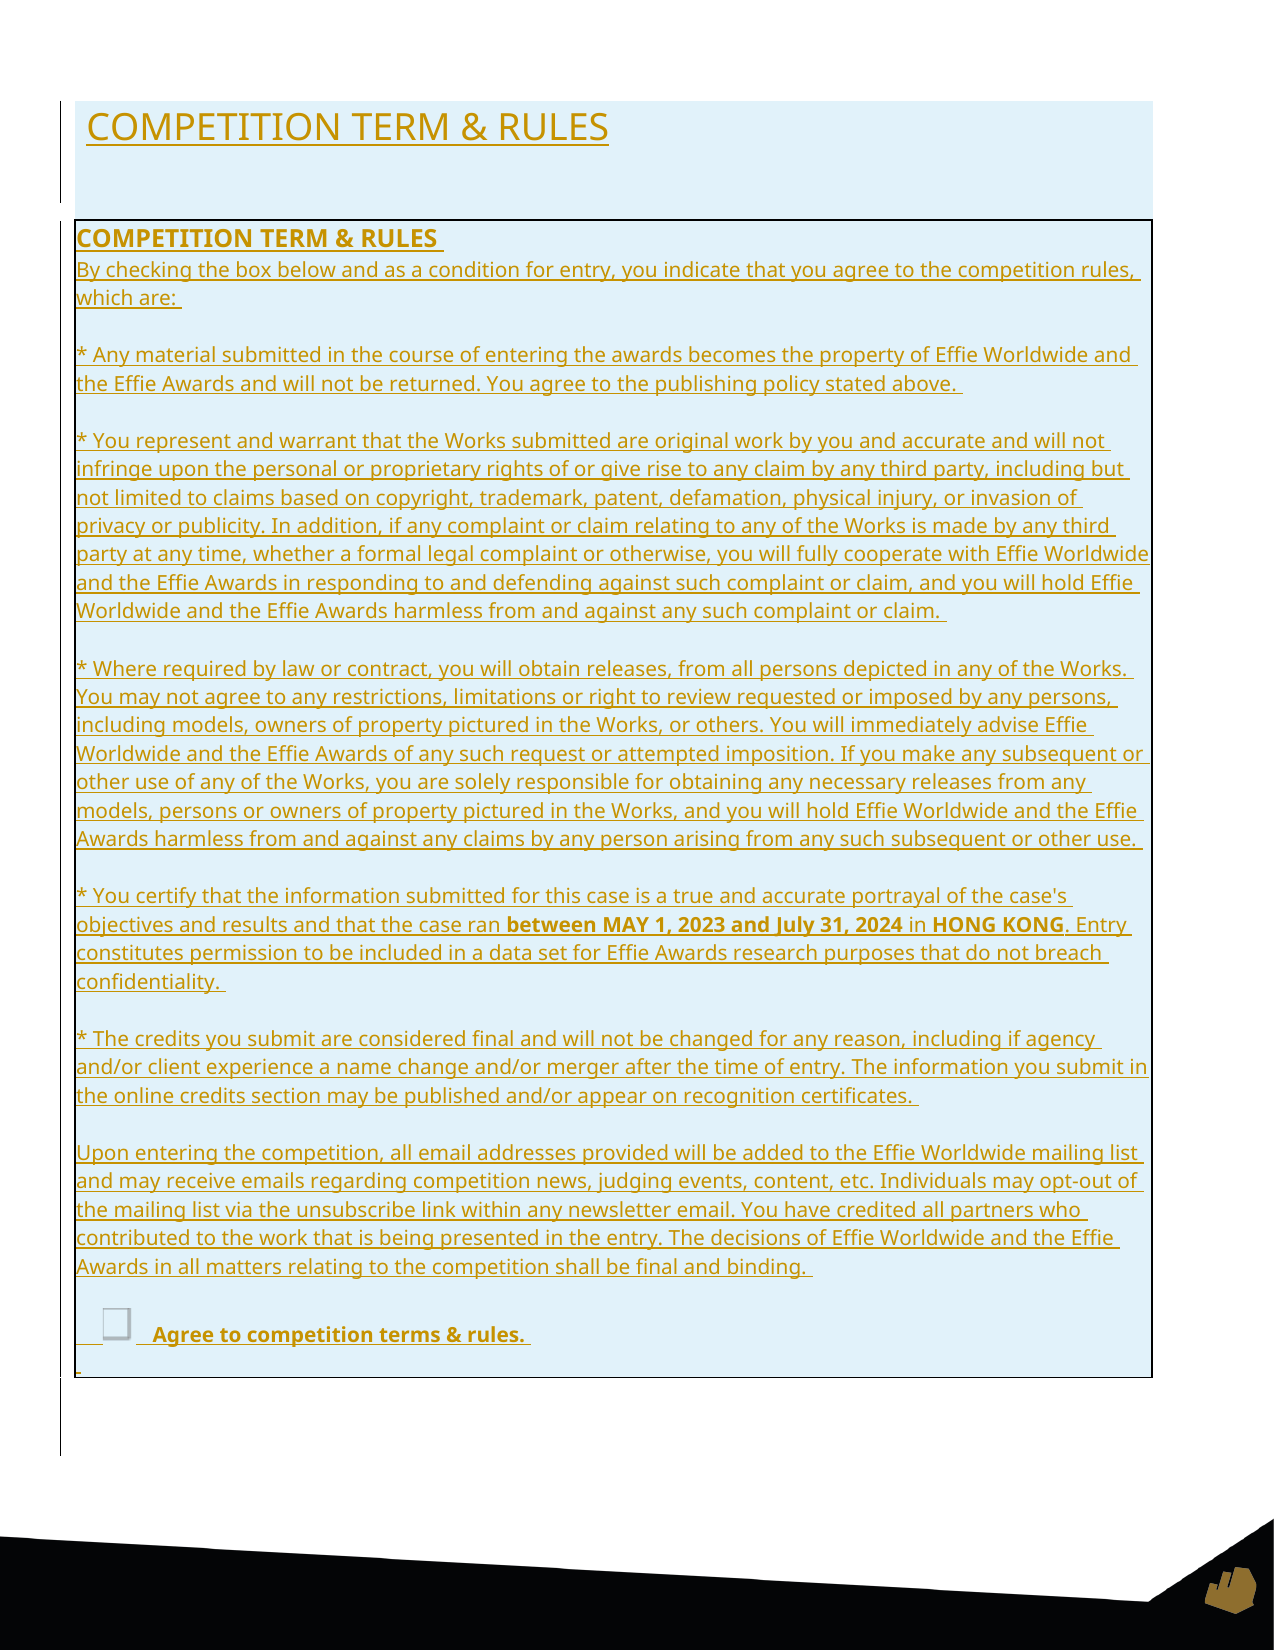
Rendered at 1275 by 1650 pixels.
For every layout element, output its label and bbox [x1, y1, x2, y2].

picture [102, 1308, 136, 1342]
picture [0, 1518, 1274, 1650]
